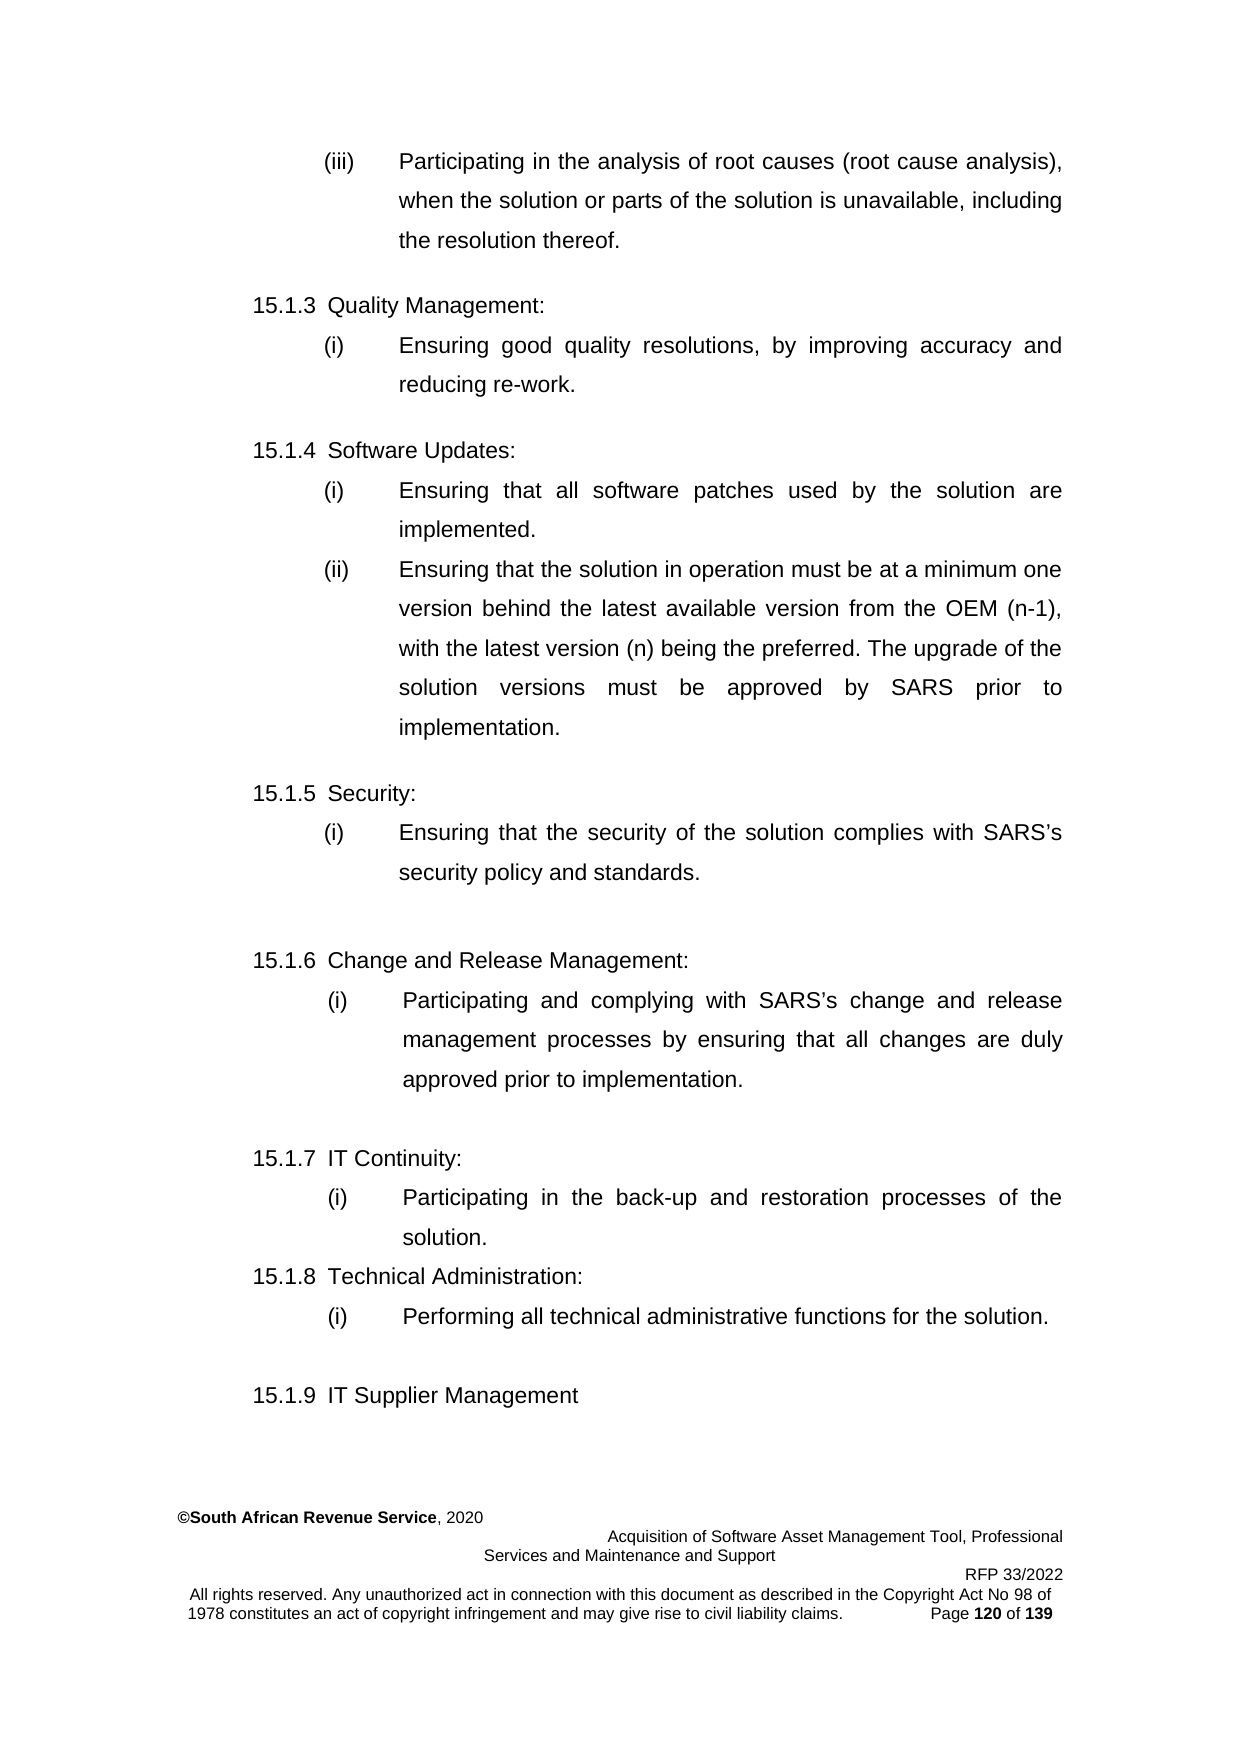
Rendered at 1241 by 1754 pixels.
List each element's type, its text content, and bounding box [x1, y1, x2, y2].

list Participating in the back-up and restoration processes of the solution. [327, 1184, 1063, 1250]
list Change and Release Management: [252, 947, 1063, 974]
list IT Continuity: [252, 1145, 1063, 1171]
list Ensuring that the security of the solution complies with SARS’s security policy and standards. [324, 819, 1063, 885]
list Performing all technical administrative functions for the solution. [327, 1303, 1063, 1329]
list Quality Management: [252, 292, 1063, 319]
list Participating and complying with SARS’s change and release management processes by ensuring that all changes are duly approved prior to implementation. [327, 987, 1063, 1092]
list Ensuring that the solution in operation must be at a minimum one version behind the latest available version from the OEM (n-1), with the latest version (n) being the preferred. The upgrade of the solution versions must be approved by SARS prior to implementation. [324, 556, 1063, 740]
list Software Updates: [252, 437, 1063, 464]
list IT Supplier Management [252, 1382, 1063, 1408]
list Participating in the analysis of root causes (root cause analysis), when the solution or parts of the solution is unavailable, including the resolution thereof. [324, 148, 1063, 253]
list Ensuring that all software patches used by the solution are implemented. [324, 477, 1063, 543]
list Security: [252, 779, 1063, 806]
list Technical Administration: [252, 1263, 1063, 1290]
list Ensuring good quality resolutions, by improving accuracy and reducing re-work. [324, 332, 1063, 398]
